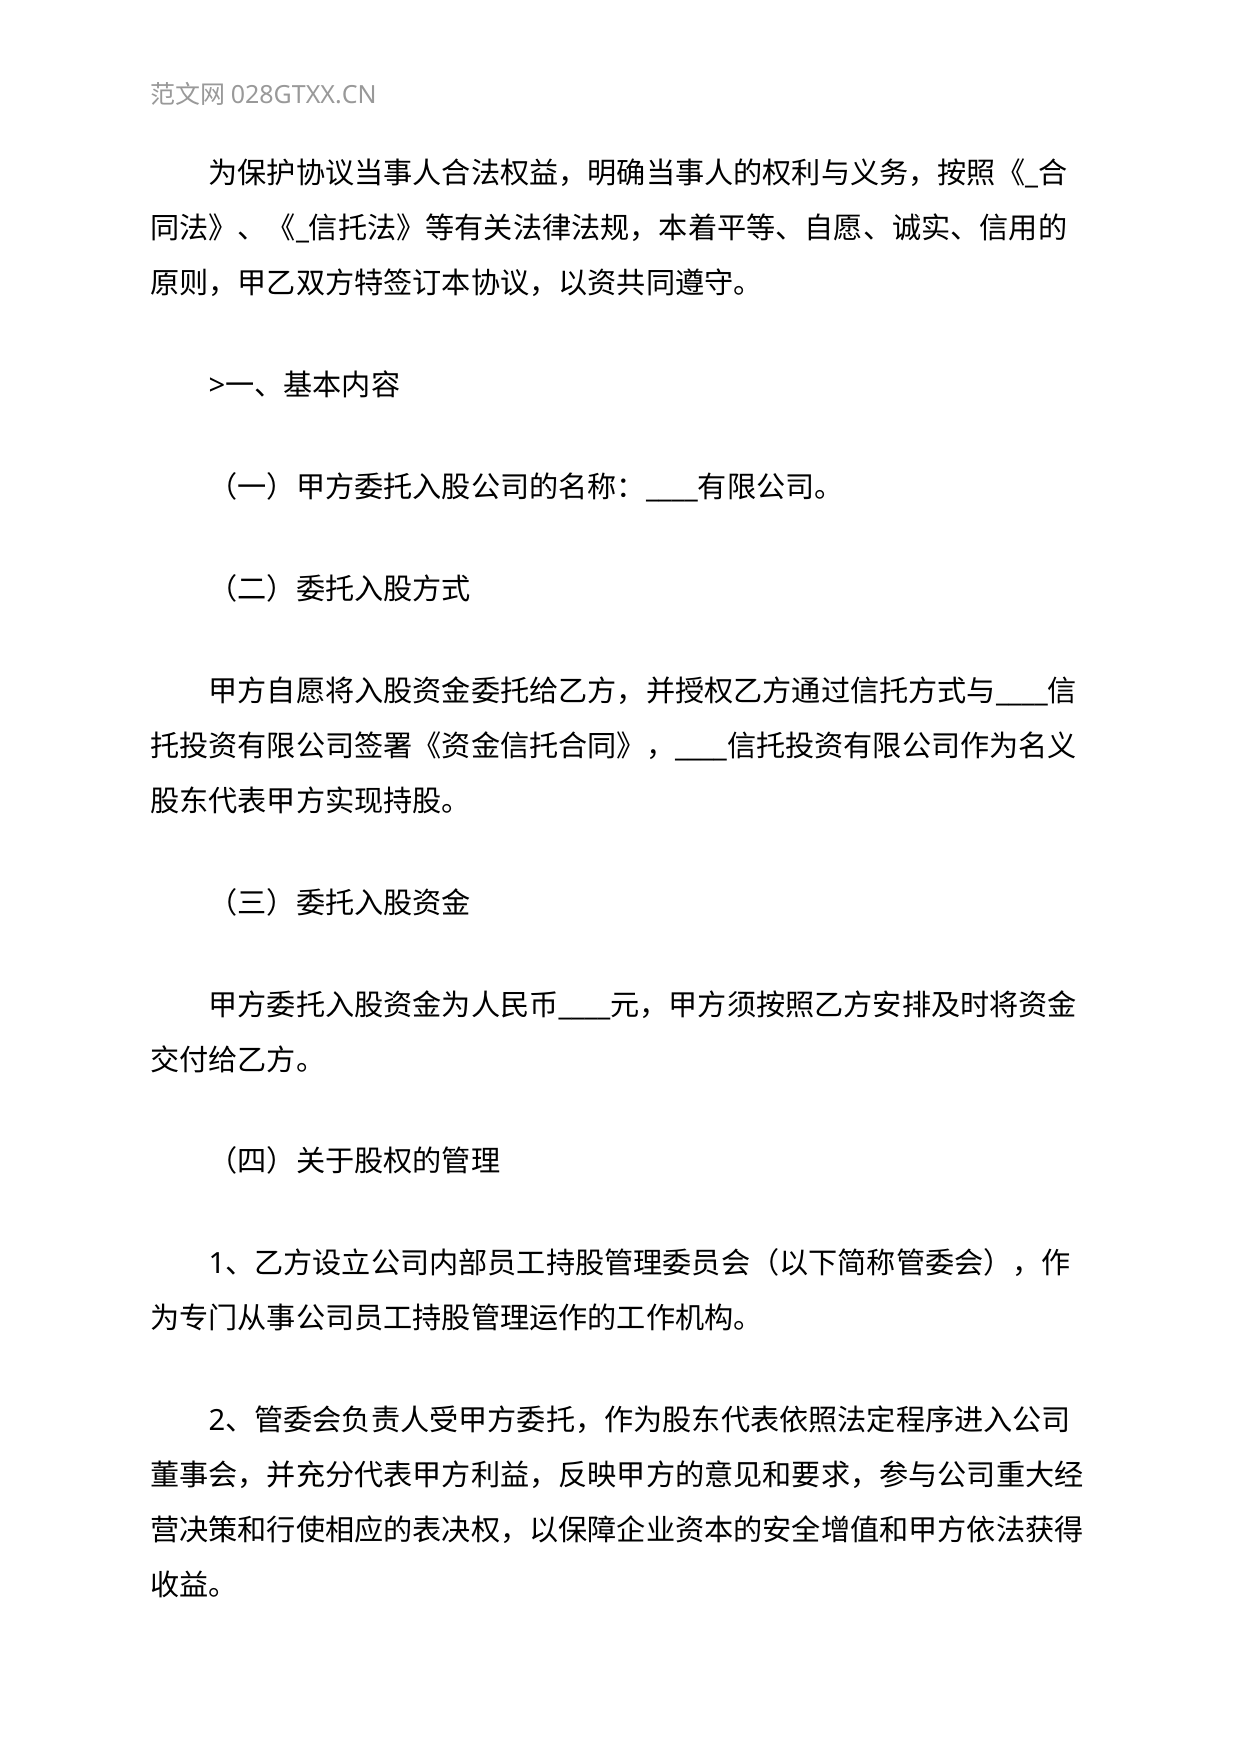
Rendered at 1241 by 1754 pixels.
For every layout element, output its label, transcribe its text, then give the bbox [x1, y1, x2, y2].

text （三）委托入股资金 [150, 879, 1090, 922]
text 1、乙方设立公司内部员工持股管理委员会（以下简称管委会），作为专门从事公司员工持股管理运作的工作机构。 [150, 1239, 1090, 1337]
text 甲方委托入股资金为人民币____元，甲方须按照乙方安排及时将资金交付给乙方。 [150, 981, 1090, 1078]
text （一）甲方委托入股公司的名称：____有限公司。 [150, 464, 1090, 506]
text 甲方自愿将入股资金委托给乙方，并授权乙方通过信托方式与____信托投资有限公司签署《资金信托合同》，____信托投资有限公司作为名义股东代表甲方实现持股。 [150, 667, 1090, 820]
text 2、管委会负责人受甲方委托，作为股东代表依照法定程序进入公司董事会，并充分代表甲方利益，反映甲方的意见和要求，参与公司重大经营决策和行使相应的表决权，以保障企业资本的安全增值和甲方依法获得收益。 [150, 1396, 1090, 1603]
text 为保护协议当事人合法权益，明确当事人的权利与义务，按照《_合同法》、《_信托法》等有关法律法规，本着平等、自愿、诚实、信用的原则，甲乙双方特签订本协议，以资共同遵守。 [150, 150, 1090, 302]
text >一、基本内容 [150, 362, 1090, 404]
text （四）关于股权的管理 [150, 1138, 1090, 1180]
text （二）委托入股方式 [150, 566, 1090, 608]
